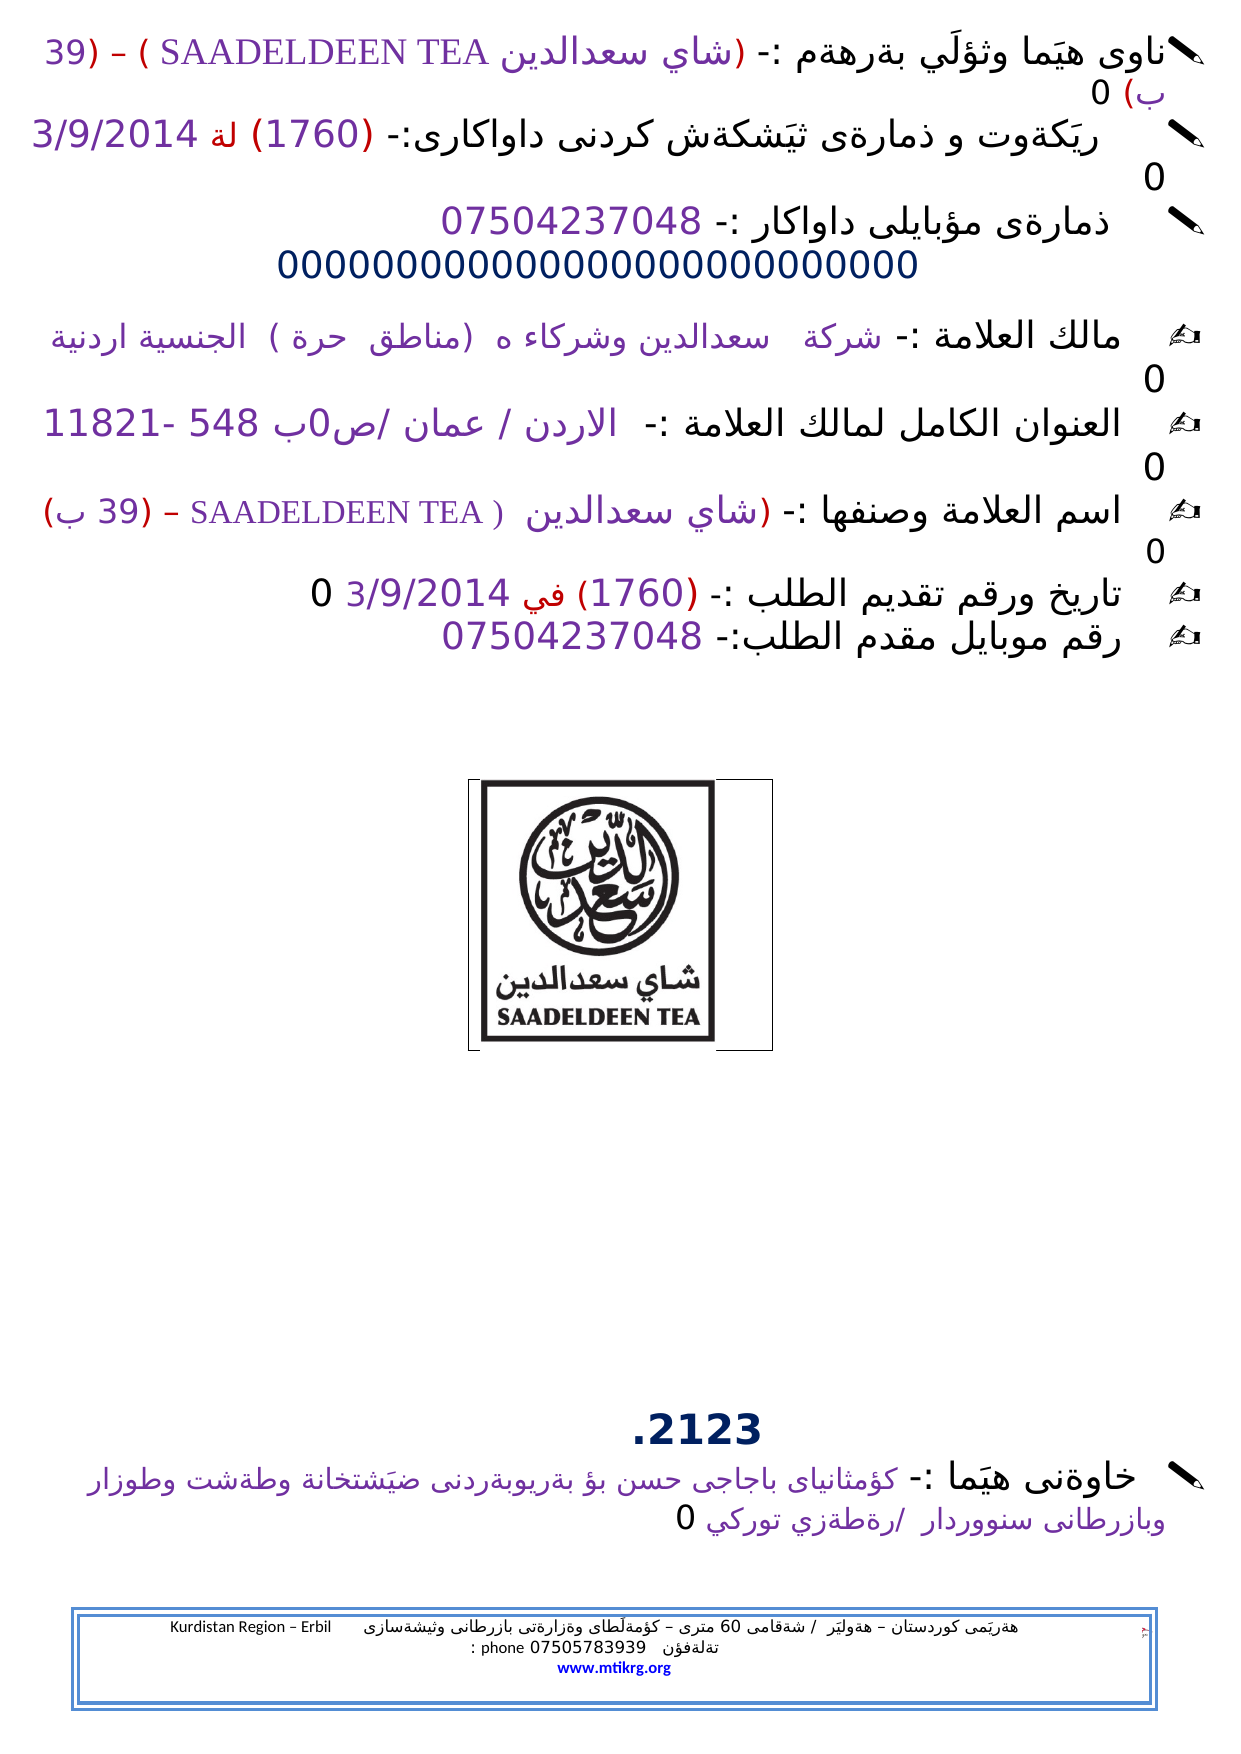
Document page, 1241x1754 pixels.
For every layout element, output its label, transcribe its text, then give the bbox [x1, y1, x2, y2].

list خاوةنى هيَما :- كؤمثانياى باجاجى حسن بؤ بةريوبةردنى ضيَشتخانة وطةشت وطوزار وبازرطانى سنووردار /رةطةزي توركي 0 [29, 1455, 1167, 1537]
list ذمارةى مؤبايلى داواكار :- 07504237048 [29, 199, 1167, 243]
text 000000000000000000000000000 [29, 243, 1167, 287]
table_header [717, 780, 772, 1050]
picture [480, 779, 717, 1051]
list رقم موبايل مقدم الطلب:- 07504237048 [29, 615, 1167, 658]
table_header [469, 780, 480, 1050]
list اسم العلامة وصنفها :- (شاي سعدالدين ( SAADELDEEN TEA – (39 ب) 0 [29, 489, 1167, 571]
list ناوى هيَما وثؤلَي بةرهةم :- (شاي سعدالدين SAADELDEEN TEA ) – (39 ب) 0 [29, 29, 1167, 112]
list ريَكةوت و ذمارةى ثيَشكةش كردنى داواكارى:- (1760) لة 3/9/2014 0 [29, 112, 1167, 199]
list تاريخ ورقم تقديم الطلب :- (1760) في 3/9/2014 0 [29, 571, 1167, 615]
picture [1142, 1619, 1149, 1641]
list العنوان الكامل لمالك العلامة :- الاردن / عمان /ص0ب 548 -11821 0 [29, 401, 1167, 489]
list مالك العلامة :- شركة سعدالدين وشركاء ه (مناطق حرة ) الجنسية اردنية 0 [29, 314, 1167, 401]
